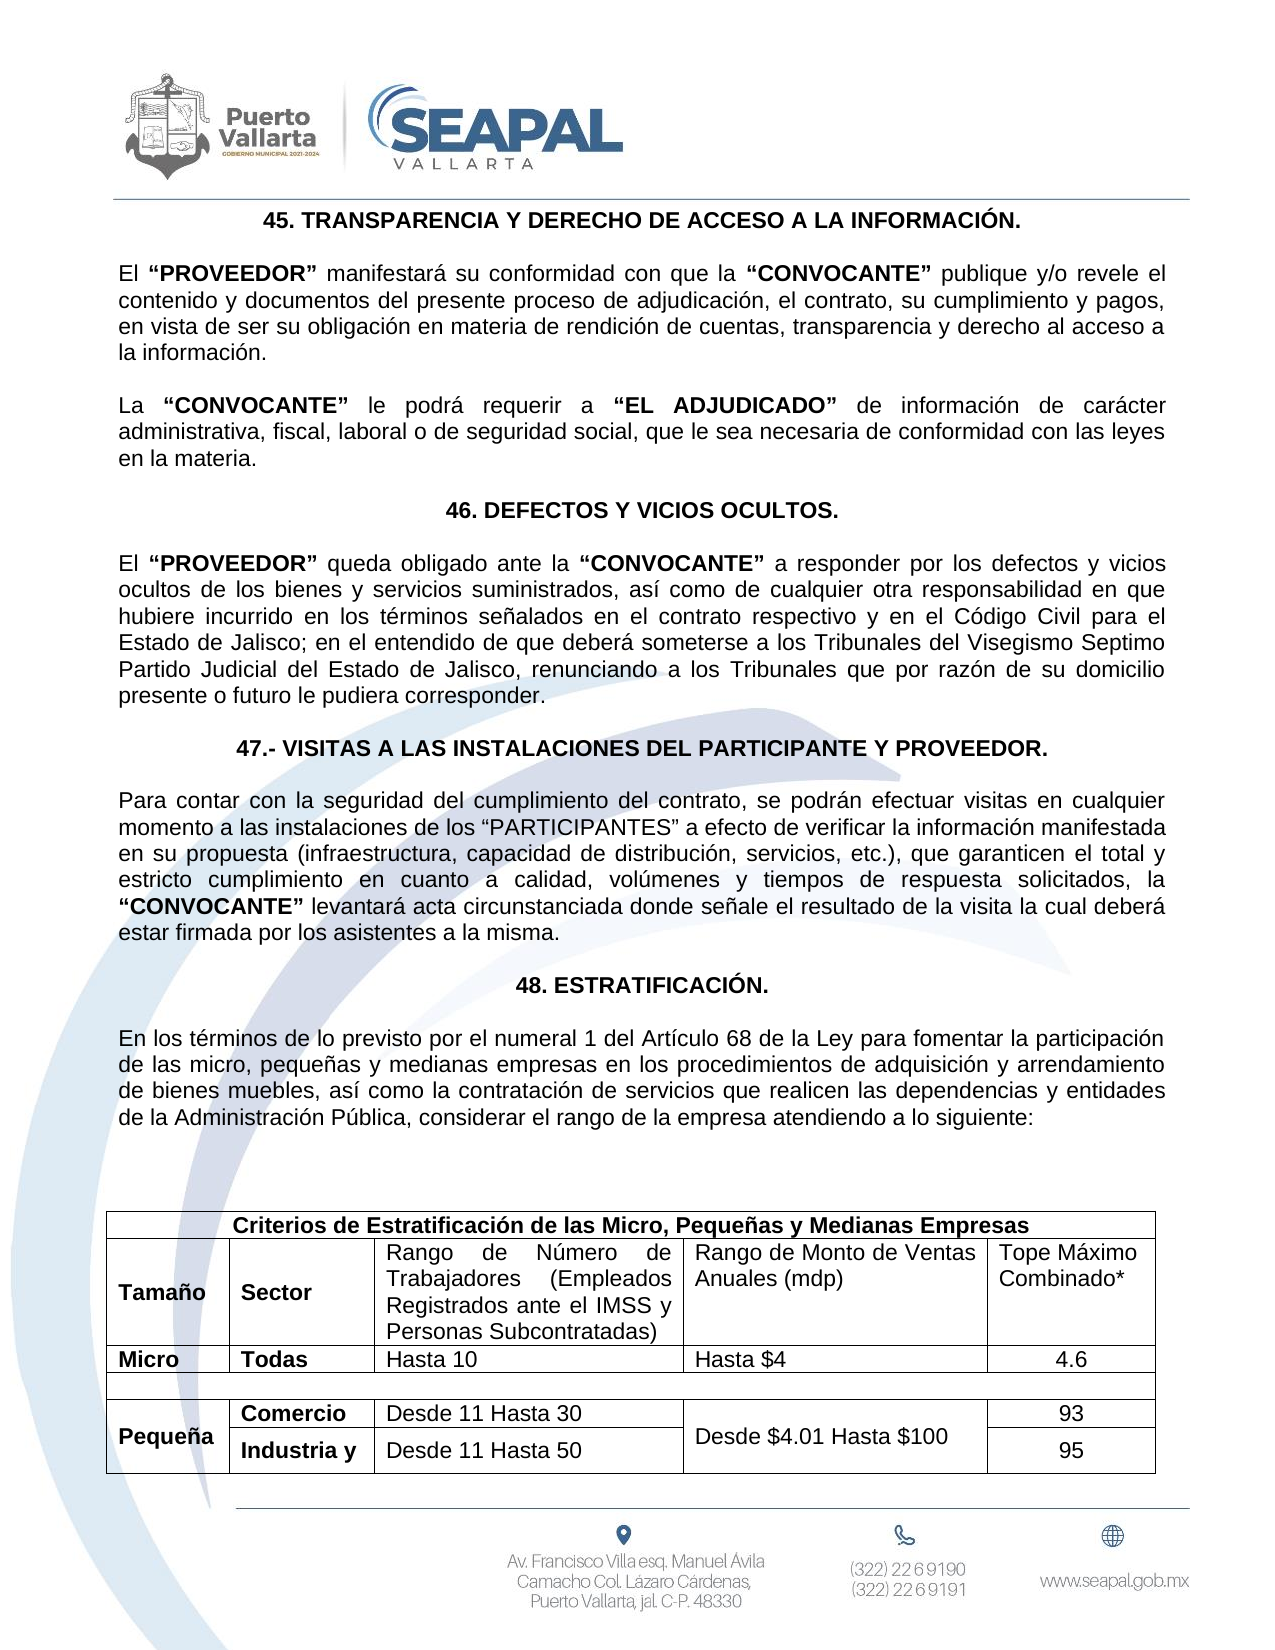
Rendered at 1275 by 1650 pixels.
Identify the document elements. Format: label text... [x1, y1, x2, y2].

table_cell Tamaño [107, 1239, 229, 1344]
text 46. DEFECTOS Y VICIOS OCULTOS. [118, 497, 1166, 524]
text 48. ESTRATIFICACIÓN. [118, 972, 1166, 998]
table_cell 4.6 [988, 1346, 1155, 1372]
table_cell Desde $4.01 Hasta $100 [684, 1400, 987, 1472]
text El “PROVEEDOR” manifestará su conformidad con que la “CONVOCANTE” publique y/o revele el contenido y documentos del presente proceso de adjudicación, el contrato, su cumplimiento y pagos, en vista de ser su obligación en materia de rendición de cuentas, transparencia y derecho al acceso a la información. [118, 260, 1166, 366]
table_cell [107, 1373, 1155, 1399]
table_cell Tope Máximo Combinado* [988, 1239, 1155, 1344]
table_cell Sector [230, 1239, 374, 1344]
text 45. TRANSPARENCIA Y DERECHO DE ACCESO A LA INFORMACIÓN. [118, 207, 1166, 234]
table_cell Hasta 10 [375, 1346, 683, 1372]
table_cell Micro [107, 1346, 229, 1372]
table_cell Hasta $4 [684, 1346, 987, 1372]
text En los términos de lo previsto por el numeral 1 del Artículo 68 de la Ley para fomentar la participación de las micro, pequeñas y medianas empresas en los procedimientos de adquisición y arrendamiento de bienes muebles, así como la contratación de servicios que realicen las dependencias y entidades de la Administración Pública, considerar el rango de la empresa atendiendo a lo siguiente: [118, 1024, 1166, 1130]
text La “CONVOCANTE” le podrá requerir a “EL ADJUDICADO” de información de carácter administrativa, fiscal, laboral o de seguridad social, que le sea necesaria de conformidad con las leyes en la materia. [118, 392, 1166, 471]
text 47.- VISITAS A LAS INSTALACIONES DEL PARTICIPANTE Y PROVEEDOR. [118, 734, 1166, 761]
table_cell Pequeña [107, 1400, 229, 1472]
table_cell Comercio [230, 1400, 374, 1427]
table_cell Desde 11 Hasta 30 [375, 1400, 683, 1427]
table_cell 95 [988, 1428, 1155, 1472]
table_cell 93 [988, 1400, 1155, 1427]
table_cell Todas [230, 1346, 374, 1372]
table_header Criterios de Estratificación de las Micro, Pequeñas y Medianas Empresas [107, 1212, 1155, 1238]
text El “PROVEEDOR” queda obligado ante la “CONVOCANTE” a responder por los defectos y vicios ocultos de los bienes y servicios suministrados, así como de cualquier otra responsabilidad en que hubiere incurrido en los términos señalados en el contrato respectivo y en el Código Civil para el Estado de Jalisco; en el entendido de que deberá someterse a los Tribunales del Visegismo Septimo Partido Judicial del Estado de Jalisco, renunciando a los Tribunales que por razón de su domicilio presente o futuro le pudiera corresponder. [118, 550, 1166, 708]
table_cell Desde 11 Hasta 50 [375, 1428, 683, 1472]
table_cell Rango de Número de Trabajadores (Empleados Registrados ante el IMSS y Personas Subcontratadas) [375, 1239, 683, 1344]
table_cell Rango de Monto de Ventas Anuales (mdp) [684, 1239, 987, 1344]
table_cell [230, 1428, 374, 1472]
text Para contar con la seguridad del cumplimiento del contrato, se podrán efectuar visitas en cualquier momento a las instalaciones de los “PARTICIPANTES” a efecto de verificar la información manifestada en su propuesta (infraestructura, capacidad de distribución, servicios, etc.), que garanticen el total y estricto cumplimiento en cuanto a calidad, volúmenes y tiempos de respuesta solicitados, la “CONVOCANTE” levantará acta circunstanciada donde señale el resultado de la visita la cual deberá estar firmada por los asistentes a la misma. [118, 787, 1166, 945]
picture [9, 0, 1275, 1650]
